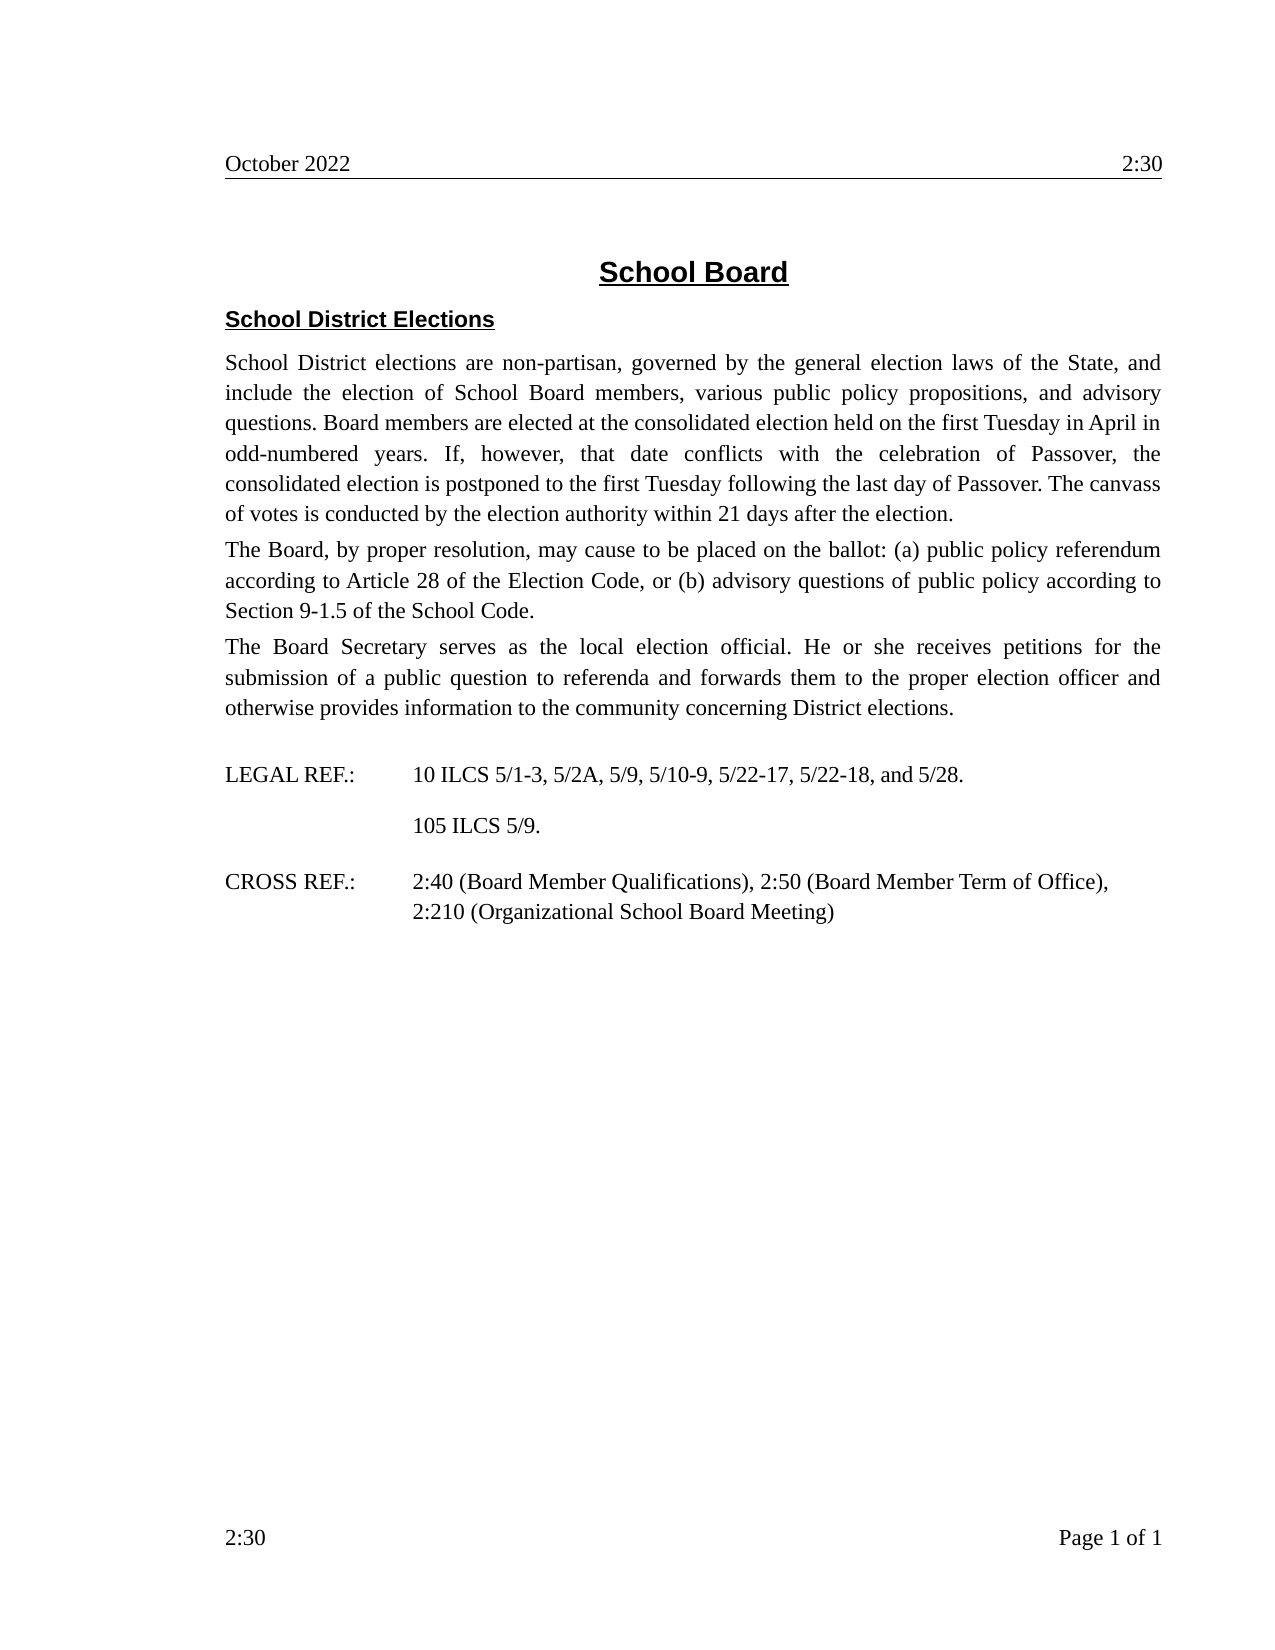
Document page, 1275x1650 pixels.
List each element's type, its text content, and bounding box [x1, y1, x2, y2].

subtitle Elections [225, 306, 1162, 333]
text CROSS REF.: 2:40 (Board Member Qualifications), 2:50 (Board Member Term of Office), 2:210 (Organizational School Board Meeting) [225, 868, 1162, 924]
text LEGAL REF.: 10 ILCS 5/1-3, 5/2A, 5/9, 5/10-9, 5/22-17, 5/22-18, and 5/28. [225, 761, 1162, 788]
text The Board Secretary serves as the local election official. He or she receives petitions for the submission of a public question to referenda and forwards them to the proper election officer and otherwise provides information to the community concerning District elections. [225, 633, 1162, 720]
text October 2022 2:30 [225, 150, 1162, 178]
text School District elections are non-partisan, governed by the general election laws of the State, and include the election of School Board members, various public policy propositions, and advisory questions. Board members are elected at the consolidated election held on the first Tuesday in April in odd-numbered years. If, however, that date conflicts with the celebration of Passover, the consolidated election is postponed to the first Tuesday following the last day of Passover. The canvass of votes is conducted by the election authority within 21 days after the election. [225, 349, 1162, 526]
text The Board, by proper resolution, may cause to be placed on the ballot: (a) public policy referendum according to Article 28 of the Election Code, or (b) advisory questions of public policy according to Section 9-1.5 of the School Code. [225, 536, 1162, 623]
subtitle School Board [225, 255, 1162, 289]
text 105 ILCS 5/9. [412, 812, 1162, 839]
